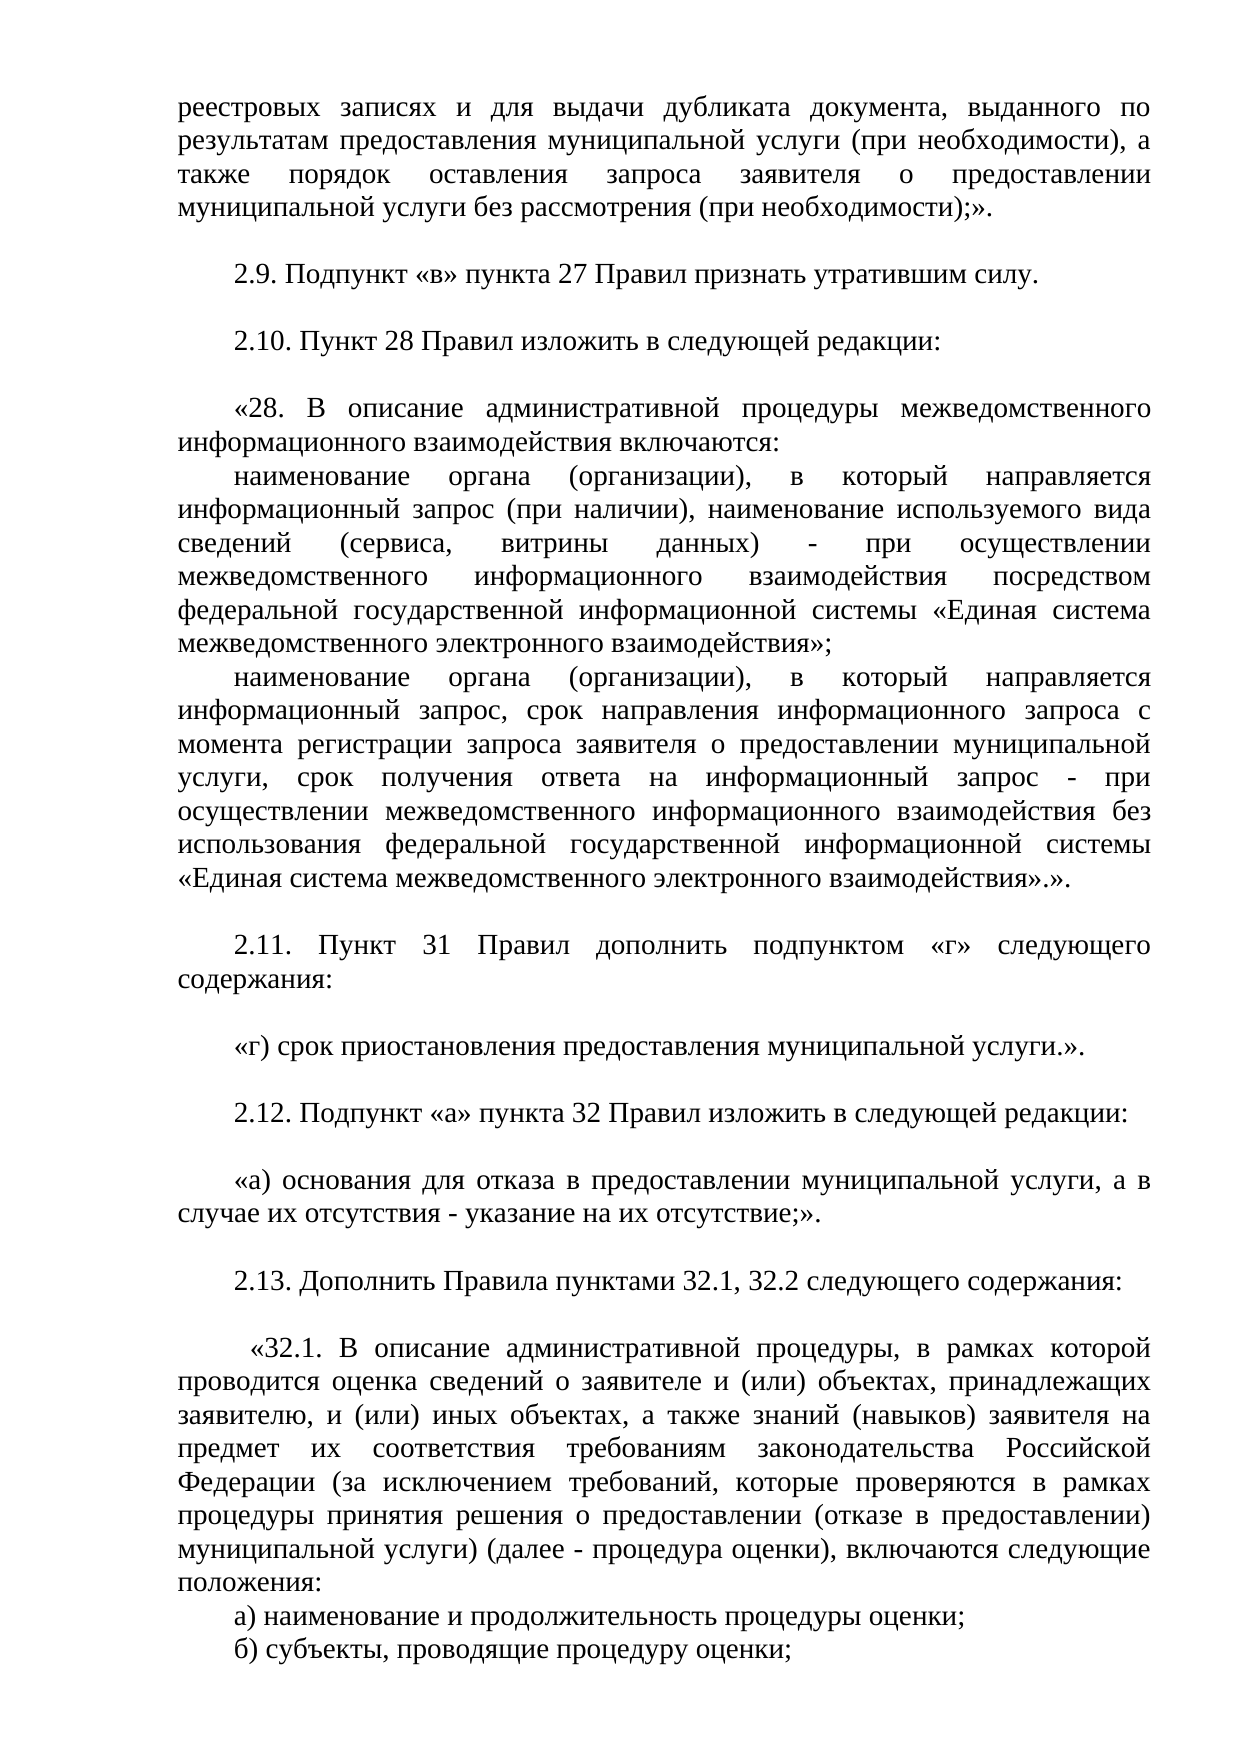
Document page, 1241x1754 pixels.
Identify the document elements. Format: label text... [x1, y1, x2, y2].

text наименование органа (организации), в который направляется информационный запрос (при наличии), наименование используемого вида сведений (сервиса, витрины данных) - при осуществлении межведомственного информационного взаимодействия посредством федеральной государственной информационной системы «Единая система межведомственного электронного взаимодействия»; [177, 458, 1152, 659]
text «32.1. В описание административной процедуры, в рамках которой проводится оценка сведений о заявителе и (или) объектах, принадлежащих заявителю, и (или) иных объектах, а также знаний (навыков) заявителя на предмет их соответствия требованиям законодательства Российской Федерации (за исключением требований, которые проверяются в рамках процедуры принятия решения о предоставлении (отказе в предоставлении) муниципальной услуги) (далее - процедура оценки), включаются следующие положения: [177, 1330, 1152, 1598]
text а) наименование и продолжительность процедуры оценки; [177, 1598, 1152, 1632]
text 2.13. Дополнить Правила пунктами 32.1, 32.2 следующего содержания: [177, 1263, 1152, 1296]
text 2.12. Подпункт «а» пункта 32 Правил изложить в следующей редакции: [177, 1095, 1152, 1128]
text «28. В описание административной процедуры межведомственного информационного взаимодействия включаются: [177, 391, 1152, 458]
text 2.9. Подпункт «в» пункта 27 Правил признать утратившим силу. [177, 256, 1152, 290]
text б) субъекты, проводящие процедуру оценки; [177, 1632, 1152, 1665]
text наименование органа (организации), в который направляется информационный запрос, срок направления информационного запроса с момента регистрации запроса заявителя о предоставлении муниципальной услуги, срок получения ответа на информационный запрос - при осуществлении межведомственного информационного взаимодействия без использования федеральной государственной информационной системы «Единая система межведомственного электронного взаимодействия».». [177, 659, 1152, 894]
text 2.10. Пункт 28 Правил изложить в следующей редакции: [177, 323, 1152, 357]
text «а) основания для отказа в предоставлении муниципальной услуги, а в случае их отсутствия - указание на их отсутствие;». [177, 1162, 1152, 1229]
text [177, 89, 1152, 223]
text «г) срок приостановления предоставления муниципальной услуги.». [177, 1028, 1152, 1061]
text 2.11. Пункт 31 Правил дополнить подпунктом «г» следующего содержания: [177, 927, 1152, 994]
